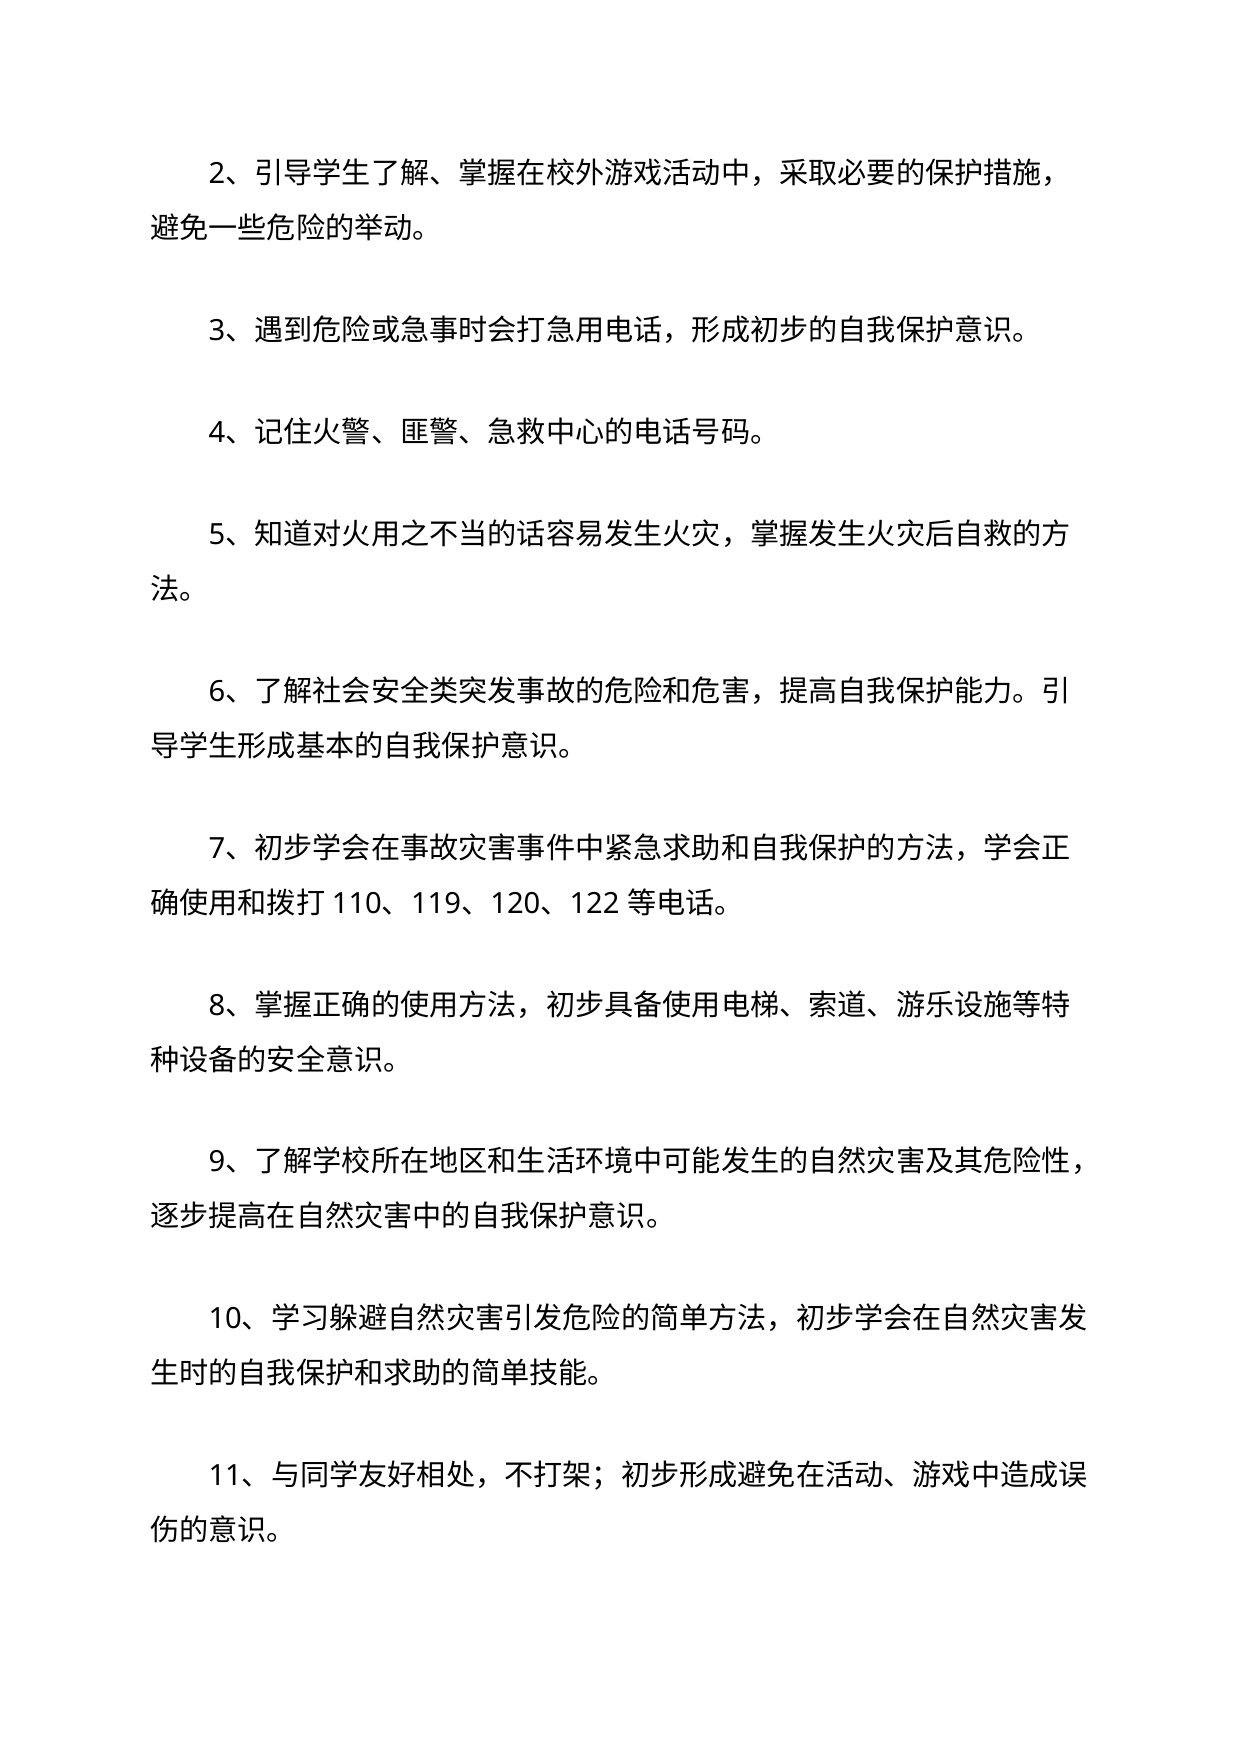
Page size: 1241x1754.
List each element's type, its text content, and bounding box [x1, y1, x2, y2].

text 9、了解学校所在地区和生活环境中可能发生的自然灾害及其危险性，逐步提高在自然灾害中的自我保护意识。 [150, 1138, 1090, 1235]
text 6、了解社会安全类突发事故的危险和危害，提高自我保护能力。引导学生形成基本的自我保护意识。 [150, 667, 1090, 765]
text 11、与同学友好相处，不打架；初步形成避免在活动、游戏中造成误伤的意识。 [150, 1452, 1090, 1549]
text 10、学习躲避自然灾害引发危险的简单方法，初步学会在自然灾害发生时的自我保护和求助的简单技能。 [150, 1295, 1090, 1392]
text 8、掌握正确的使用方法，初步具备使用电梯、索道、游乐设施等特种设备的安全意识。 [150, 981, 1090, 1078]
text 2、引导学生了解、掌握在校外游戏活动中，采取必要的保护措施，避免一些危险的举动。 [150, 150, 1090, 247]
text 3、遇到危险或急事时会打急用电话，形成初步的自我保护意识。 [150, 307, 1090, 349]
text 5、知道对火用之不当的话容易发生火灾，掌握发生火灾后自救的方法。 [150, 511, 1090, 608]
text 7、初步学会在事故灾害事件中紧急求助和自我保护的方法，学会正确使用和拨打 110、119、120、122 等电话。 [150, 824, 1090, 922]
text 4、记住火警、匪警、急救中心的电话号码。 [150, 409, 1090, 451]
